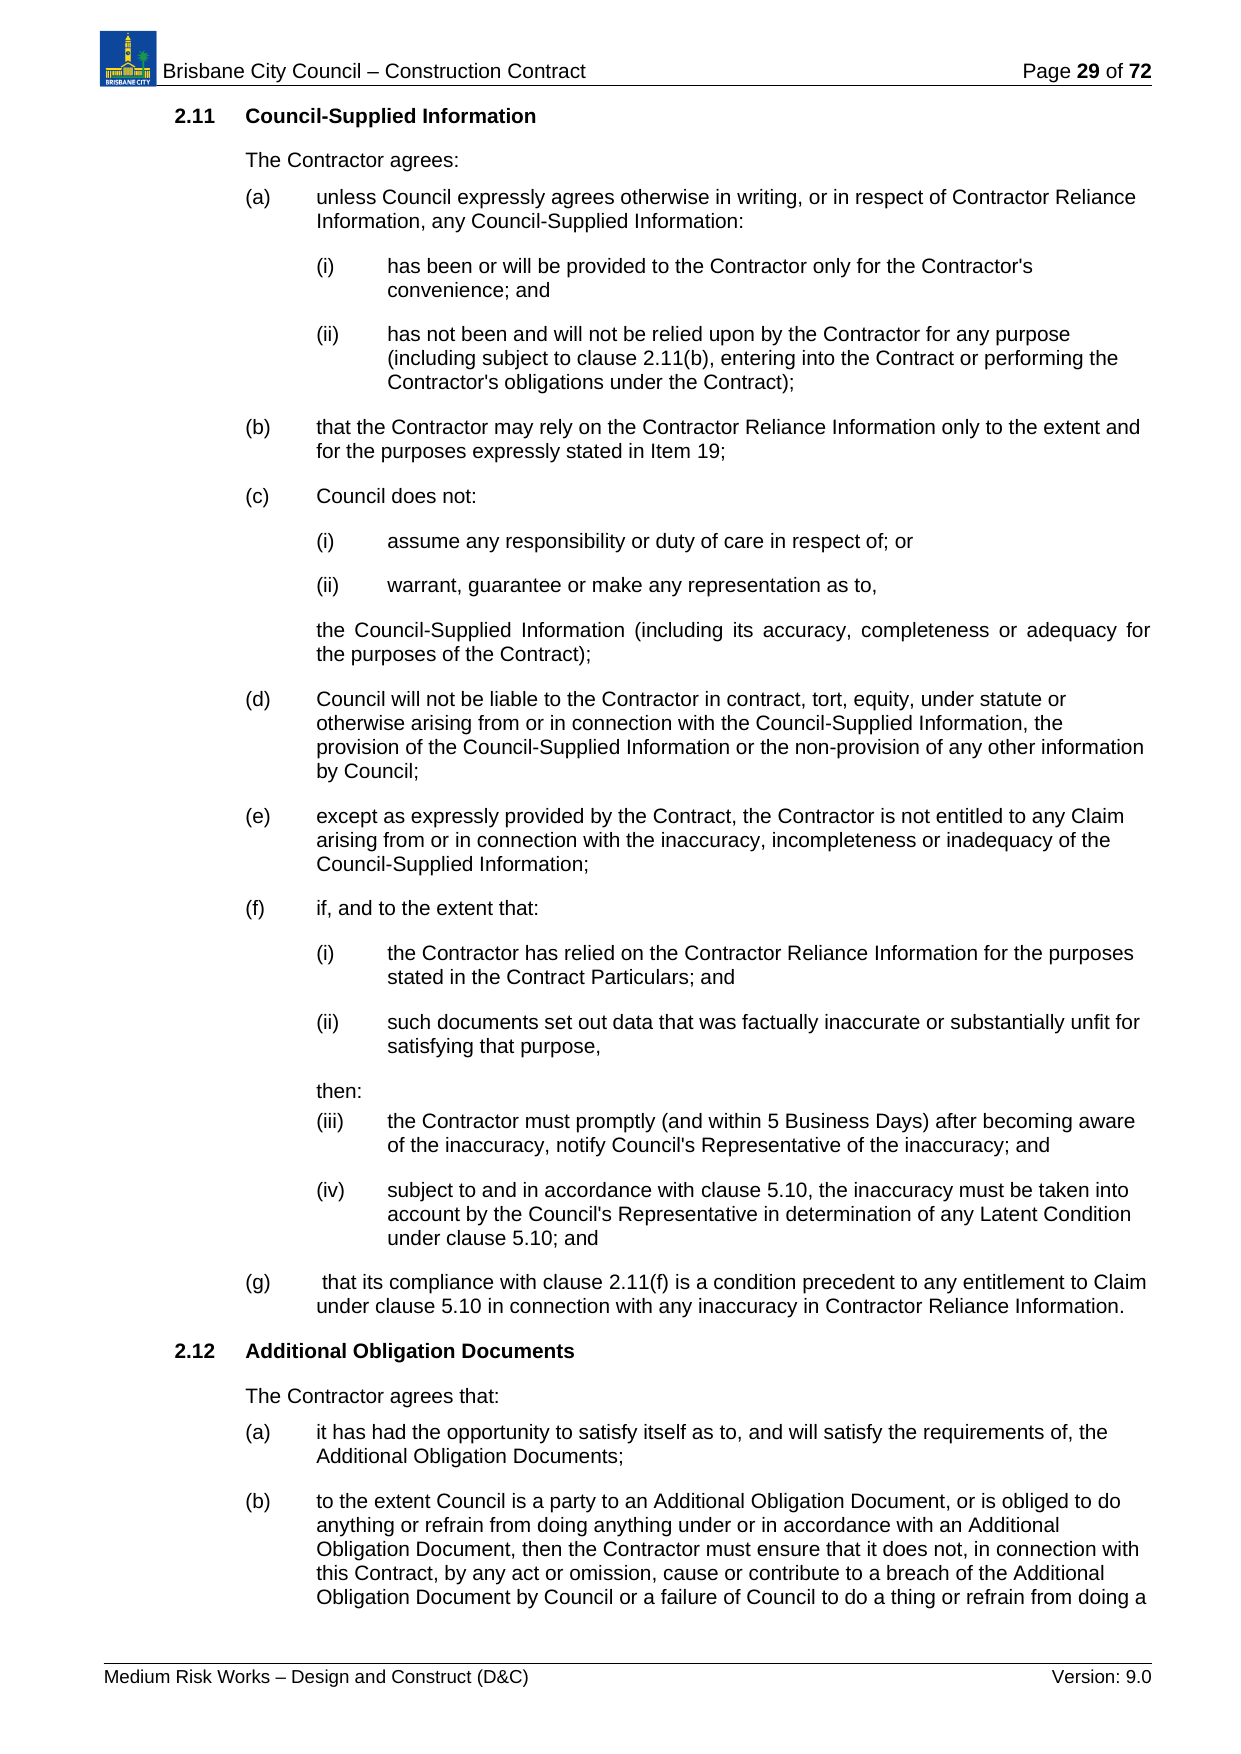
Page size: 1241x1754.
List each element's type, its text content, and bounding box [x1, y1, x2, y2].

text has been or will be provided to the Contractor only for the Contractor's convenience; and [316, 253, 1152, 301]
text the Council-Supplied Information (including its accuracy, completeness or adequacy for the purposes of the Contract); [316, 618, 1152, 666]
text warrant, guarantee or make any representation as to, [316, 573, 1152, 597]
text subject to and in accordance with clause 5.10, the inaccuracy must be taken into account by the Council's Representative in determination of any Latent Condition under clause 5.10; and [316, 1177, 1152, 1249]
text assume any responsibility or duty of care in respect of; or [316, 528, 1152, 552]
text Council will not be liable to the Contractor in contract, tort, equity, under statute or otherwise arising from or in connection with the Council-Supplied Information, the provision of the Council-Supplied Information or the non-provision of any other information by Council; [245, 687, 1152, 783]
text the Contractor must promptly (and within 5 Business Days) after becoming aware of the inaccuracy, notify Council's Representative of the inaccuracy; and [316, 1109, 1152, 1157]
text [245, 1489, 1152, 1609]
text has not been and will not be relied upon by the Contractor for any purpose (including subject to clause 2.11(b), entering into the Contract or performing the Contractor's obligations under the Contract); [316, 322, 1152, 394]
text such documents set out data that was factually inaccurate or substantially unfit for satisfying that purpose, [316, 1010, 1152, 1058]
text Additional Obligation Documents [174, 1339, 1152, 1363]
text Council does not: [245, 484, 1152, 508]
text the Contractor has relied on the Contractor Reliance Information for the purposes stated in the Contract Particulars; and [316, 941, 1152, 989]
list then: [316, 1078, 1152, 1102]
text that the Contractor may rely on the Contractor Reliance Information only to the extent and for the purposes expressly stated in Item 15; [245, 415, 1152, 463]
text unless Council expressly agrees otherwise in writing, or in respect of Contractor Reliance Information, any Council-Supplied Information: [245, 185, 1152, 233]
text that its compliance with clause 2.11(f) is a condition precedent to any entitlement to Claim under clause 5.10 in connection with any inaccuracy in Contractor Reliance Information. [245, 1270, 1152, 1318]
list The Contractor agrees: [245, 148, 1152, 172]
text except as expressly provided by the Contract, the Contractor is not entitled to any Claim arising from or in connection with the inaccuracy, incompleteness or inadequacy of the Council-Supplied Information; [245, 803, 1152, 875]
text The Contractor agrees that: [245, 1384, 1152, 1408]
text if, and to the extent that: [245, 896, 1152, 920]
text it has had the opportunity to satisfy itself as to, and will satisfy the requirements of, the Additional Obligation Documents; [245, 1420, 1152, 1468]
text Council-Supplied Information [174, 103, 1152, 127]
